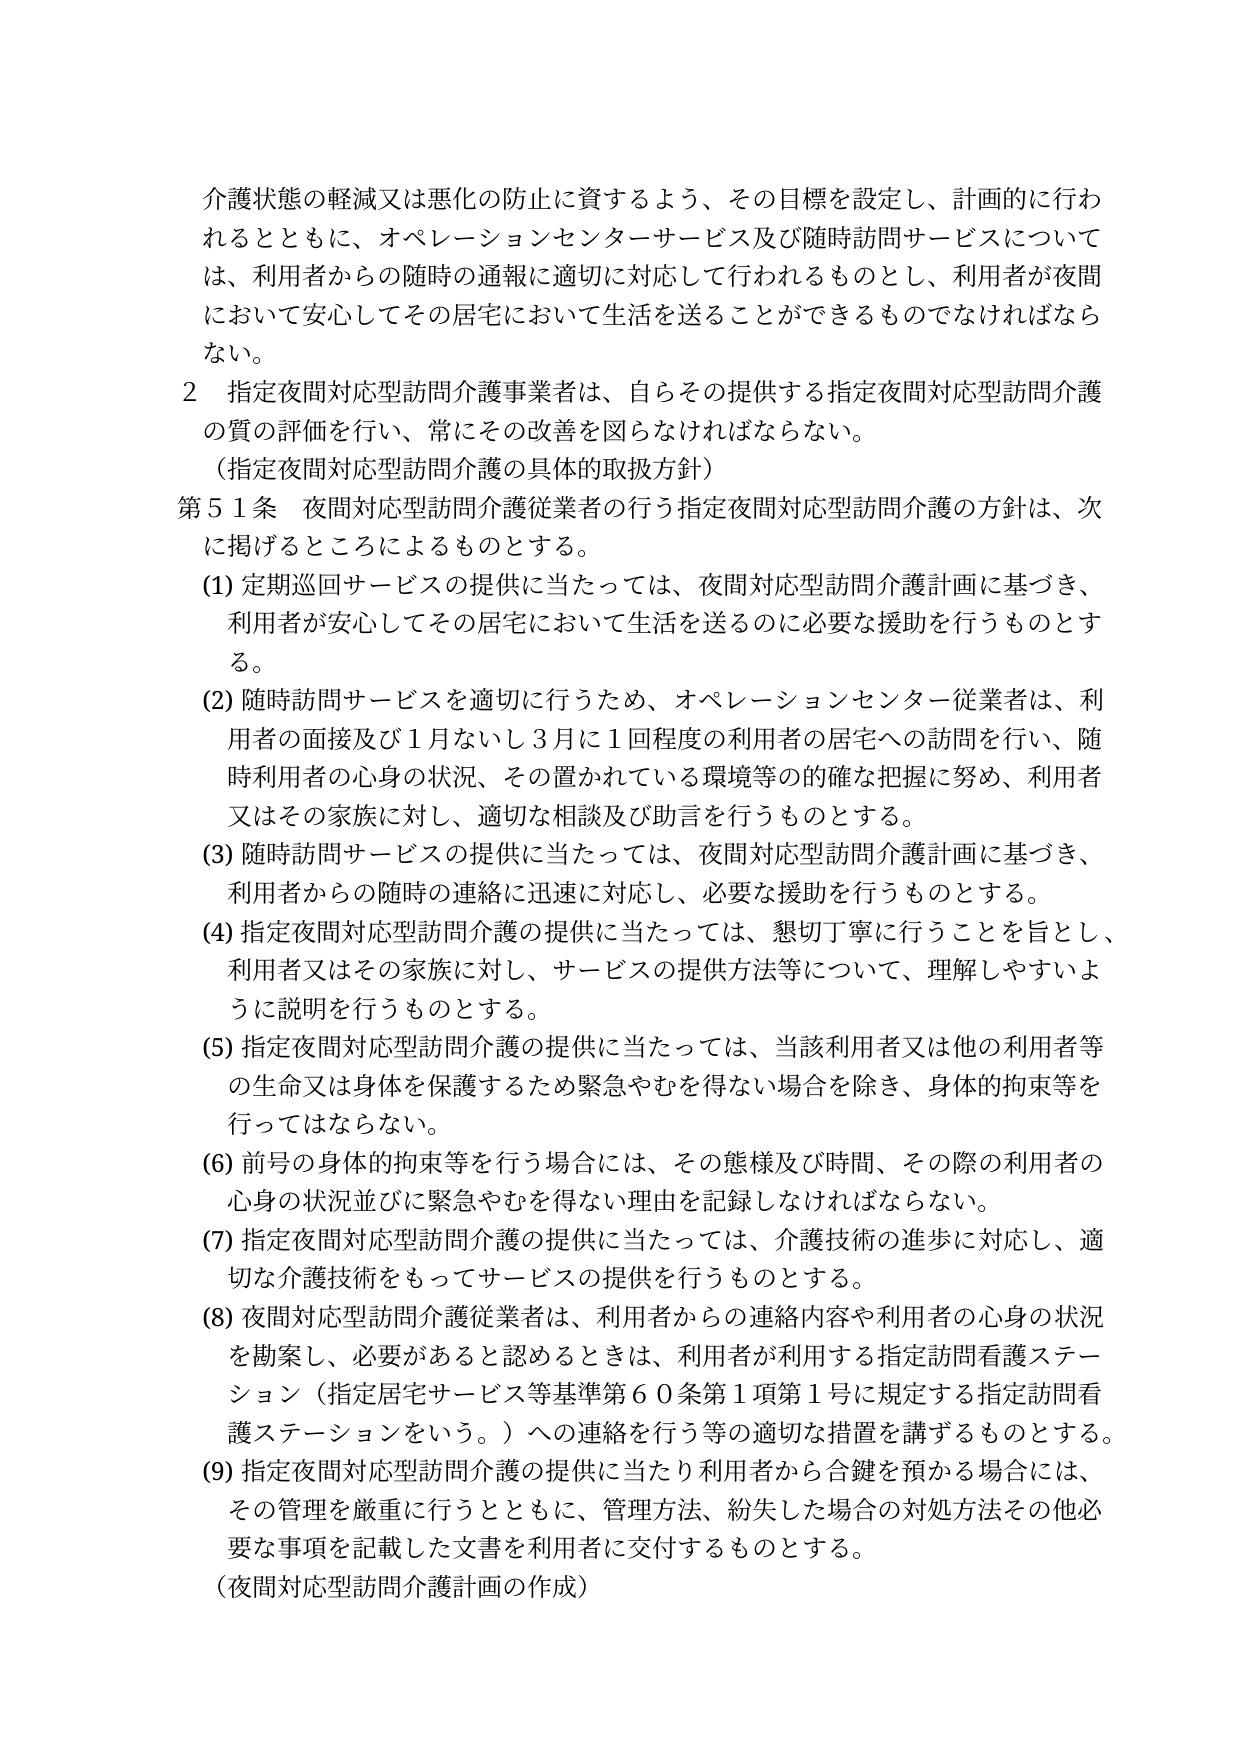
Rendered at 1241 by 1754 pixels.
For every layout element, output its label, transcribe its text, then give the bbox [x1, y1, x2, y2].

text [177, 179, 1104, 371]
text （夜間対応型訪問介護計画の作成） [202, 1566, 1104, 1605]
text (2) 随時訪問サービスを適切に行うため、オペレーションセンター従業者は、利用者の面接及び１月ないし３月に１回程度の利用者の居宅への訪問を行い、随時利用者の心身の状況、その置かれている環境等の的確な把握に努め、利用者又はその家族に対し、適切な相談及び助言を行うものとする。 [202, 680, 1104, 834]
text (8) 夜間対応型訪問介護従業者は、利用者からの連絡内容や利用者の心身の状況を勘案し、必要があると認めるときは、利用者が利用する指定訪問看護ステーション（指定居宅サービス等基準第６０条第１項第１号に規定する指定訪問看護ステーションをいう。）への連絡を行う等の適切な措置を講ずるものとする。 [202, 1296, 1104, 1451]
text (9) 指定夜間対応型訪問介護の提供に当たり利用者から合鍵を預かる場合には、その管理を厳重に行うとともに、管理方法、紛失した場合の対処方法その他必要な事項を記載した文書を利用者に交付するものとする。 [202, 1451, 1104, 1566]
text (4) 指定夜間対応型訪問介護の提供に当たっては、懇切丁寧に行うことを旨とし、利用者又はその家族に対し、サービスの提供方法等について、理解しやすいように説明を行うものとする。 [202, 911, 1104, 1027]
text （指定夜間対応型訪問介護の具体的取扱方針） [202, 448, 1104, 487]
text (5) 指定夜間対応型訪問介護の提供に当たっては、当該利用者又は他の利用者等の生命又は身体を保護するため緊急やむを得ない場合を除き、身体的拘束等を行ってはならない。 [202, 1027, 1104, 1142]
text 第５１条 夜間対応型訪問介護従業者の行う指定夜間対応型訪問介護の方針は、次に掲げるところによるものとする。 [177, 487, 1104, 564]
text (3) 随時訪問サービスの提供に当たっては、夜間対応型訪問介護計画に基づき、利用者からの随時の連絡に迅速に対応し、必要な援助を行うものとする。 [202, 834, 1104, 911]
text (6) 前号の身体的拘束等を行う場合には、その態様及び時間、その際の利用者の心身の状況並びに緊急やむを得ない理由を記録しなければならない。 [202, 1142, 1104, 1219]
text (7) 指定夜間対応型訪問介護の提供に当たっては、介護技術の進歩に対応し、適切な介護技術をもってサービスの提供を行うものとする。 [202, 1219, 1104, 1296]
text ２ 指定夜間対応型訪問介護事業者は、自らその提供する指定夜間対応型訪問介護の質の評価を行い、常にその改善を図らなければならない。 [177, 371, 1104, 448]
text (1) 定期巡回サービスの提供に当たっては、夜間対応型訪問介護計画に基づき、利用者が安心してその居宅において生活を送るのに必要な援助を行うものとする。 [202, 564, 1104, 680]
